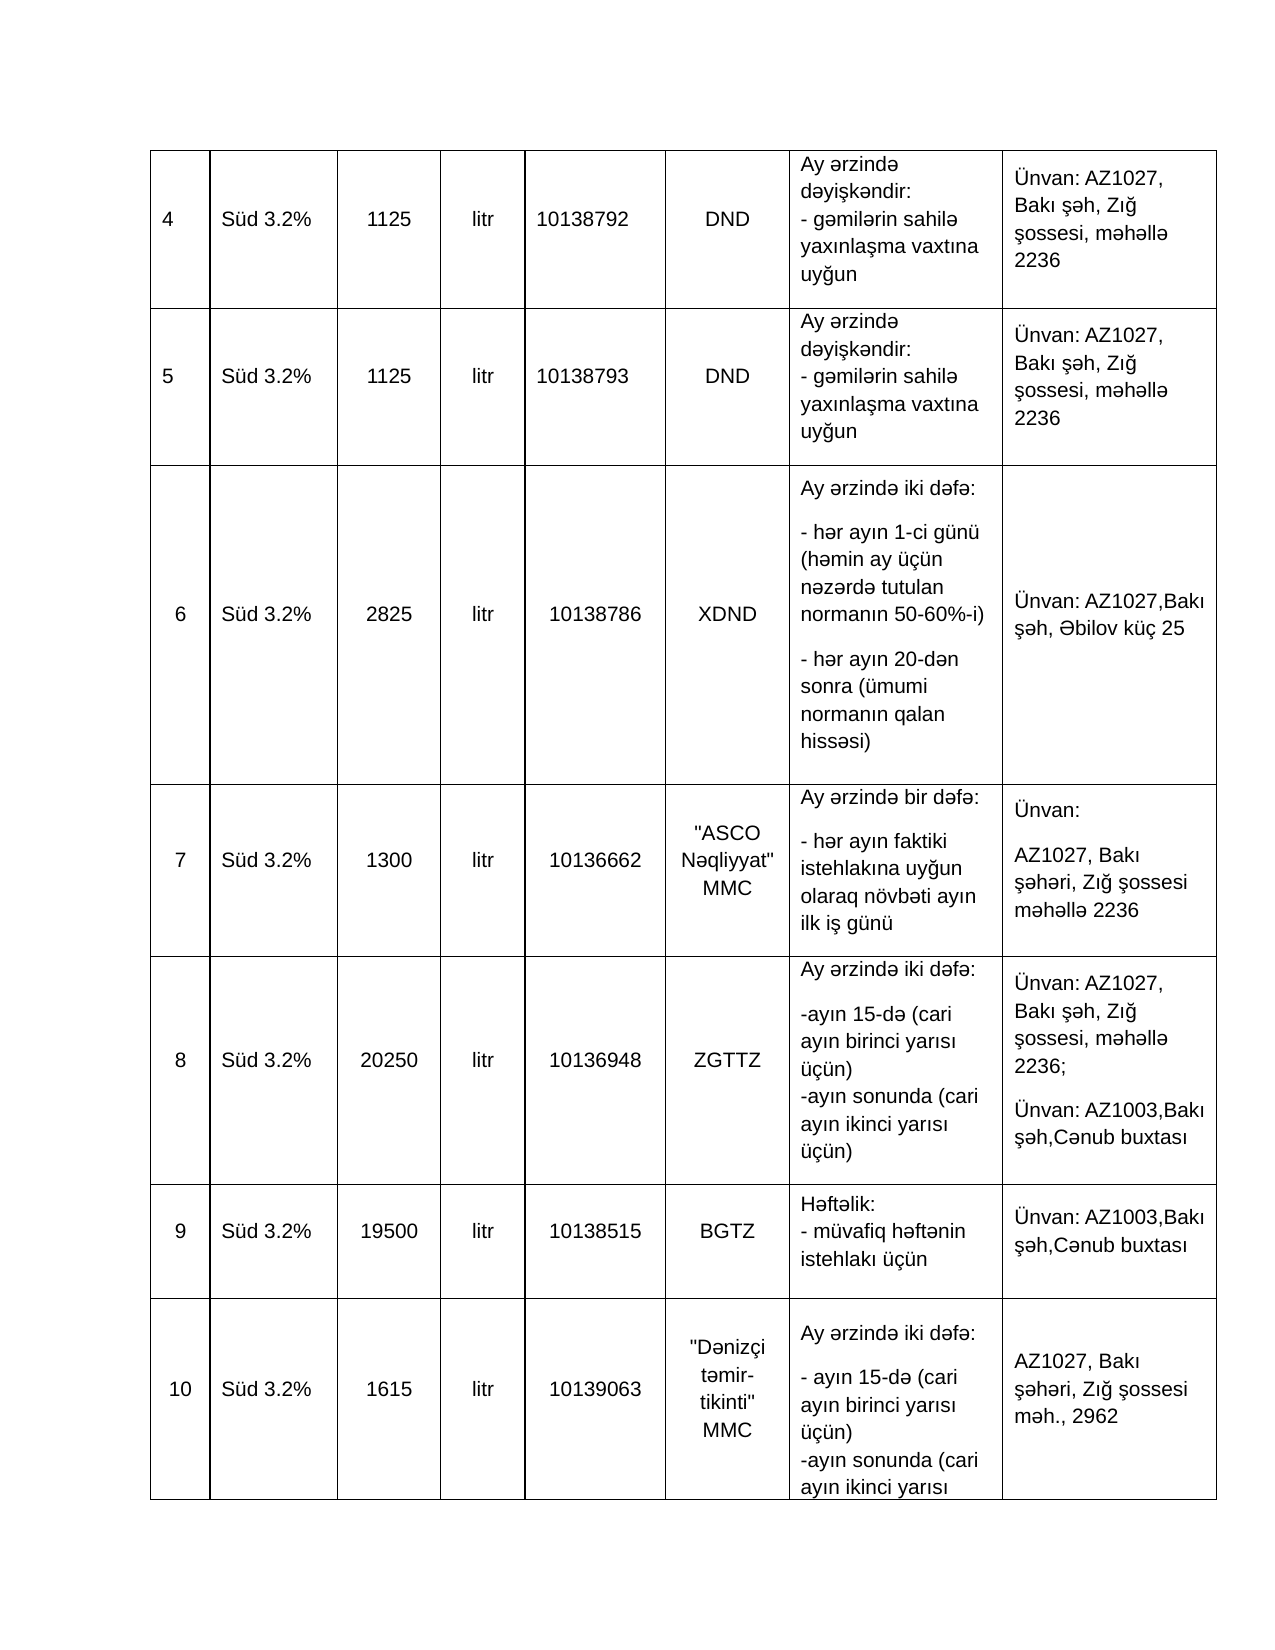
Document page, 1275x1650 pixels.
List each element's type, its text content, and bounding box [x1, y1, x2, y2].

table_cell 1125 [338, 309, 440, 465]
table_cell Süd 3.2% [211, 785, 337, 956]
table_cell litr [441, 466, 524, 783]
table_cell Süd 3.2% [211, 1299, 337, 1499]
table_cell Ay ərzində iki dəfə: -ayın 15-də (cari ayın birinci yarısı üçün) -ayın sonunda (cari ayın ikinci yarısı üçün) [790, 957, 1002, 1184]
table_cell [666, 1299, 789, 1499]
table_cell DND [666, 151, 789, 307]
table_cell litr [441, 151, 524, 307]
table_cell 10 [151, 1299, 209, 1499]
table_cell litr [441, 309, 524, 465]
table_cell litr [441, 785, 524, 956]
table_cell 2825 [338, 466, 440, 783]
table_cell 9 [151, 1185, 209, 1298]
table_cell Süd 3.2% [211, 957, 337, 1184]
table_cell BGTZ [666, 1185, 789, 1298]
table_cell 10136948 [526, 957, 665, 1184]
table_cell 10138792 [526, 151, 665, 307]
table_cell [1003, 151, 1216, 307]
table_cell 1615 [338, 1299, 440, 1499]
table_cell ZGTTZ [666, 957, 789, 1184]
table_cell Süd 3.2% [211, 309, 337, 465]
table_cell Ünvan: AZ1027,Bakı şəh, Əbilov küç 25 [1003, 466, 1216, 783]
table_cell Süd 3.2% [211, 1185, 337, 1298]
table_cell 5 [151, 309, 209, 465]
table_cell 10136662 [526, 785, 665, 956]
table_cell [790, 309, 1002, 465]
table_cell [790, 1299, 1002, 1499]
table_cell "ASCO Nəqliyyat" MMC [666, 785, 789, 956]
table_cell 1125 [338, 151, 440, 307]
table_cell Ay ərzində iki dəfə: - hər ayın 1-ci günü (həmin ay üçün nəzərdə tutulan normanın 50-60%-i) - hər ayın 20-dən sonra (ümumi normanın qalan hissəsi) [790, 466, 1002, 783]
table_cell Ünvan: AZ1027, Bakı şəh, Zığ şossesi, məhəllə 2236; Ünvan: AZ1003,Bakı şəh,Cənub buxtası [1003, 957, 1216, 1184]
table_cell Həftəlik: - müvafiq həftənin istehlakı üçün [790, 1185, 1002, 1298]
table_cell DND [666, 309, 789, 465]
table_cell 10138793 [526, 309, 665, 465]
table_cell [1003, 309, 1216, 465]
table_cell litr [441, 1299, 524, 1499]
table_cell 6 [151, 466, 209, 783]
table_cell litr [441, 957, 524, 1184]
table_cell 10138786 [526, 466, 665, 783]
table_cell XDND [666, 466, 789, 783]
table_cell Süd 3.2% [211, 466, 337, 783]
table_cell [790, 151, 1002, 307]
table_cell 19500 [338, 1185, 440, 1298]
table_cell 7 [151, 785, 209, 956]
table_cell litr [441, 1185, 524, 1298]
table_cell Ünvan: AZ1027, Bakı şəhəri, Zığ şossesi məhəllə 2236 [1003, 785, 1216, 956]
table_cell Süd 3.2% [211, 151, 337, 307]
table_cell 4 [151, 151, 209, 307]
table_cell 1300 [338, 785, 440, 956]
table_cell 10138515 [526, 1185, 665, 1298]
table_cell 10139063 [526, 1299, 665, 1499]
table_cell Ay ərzində bir dəfə: - hər ayın faktiki istehlakına uyğun olaraq növbəti ayın ilk iş günü [790, 785, 1002, 956]
table_cell Ünvan: AZ1003,Bakı şəh,Cənub buxtası [1003, 1185, 1216, 1298]
table_cell 8 [151, 957, 209, 1184]
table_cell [1003, 1299, 1216, 1499]
table_cell 20250 [338, 957, 440, 1184]
